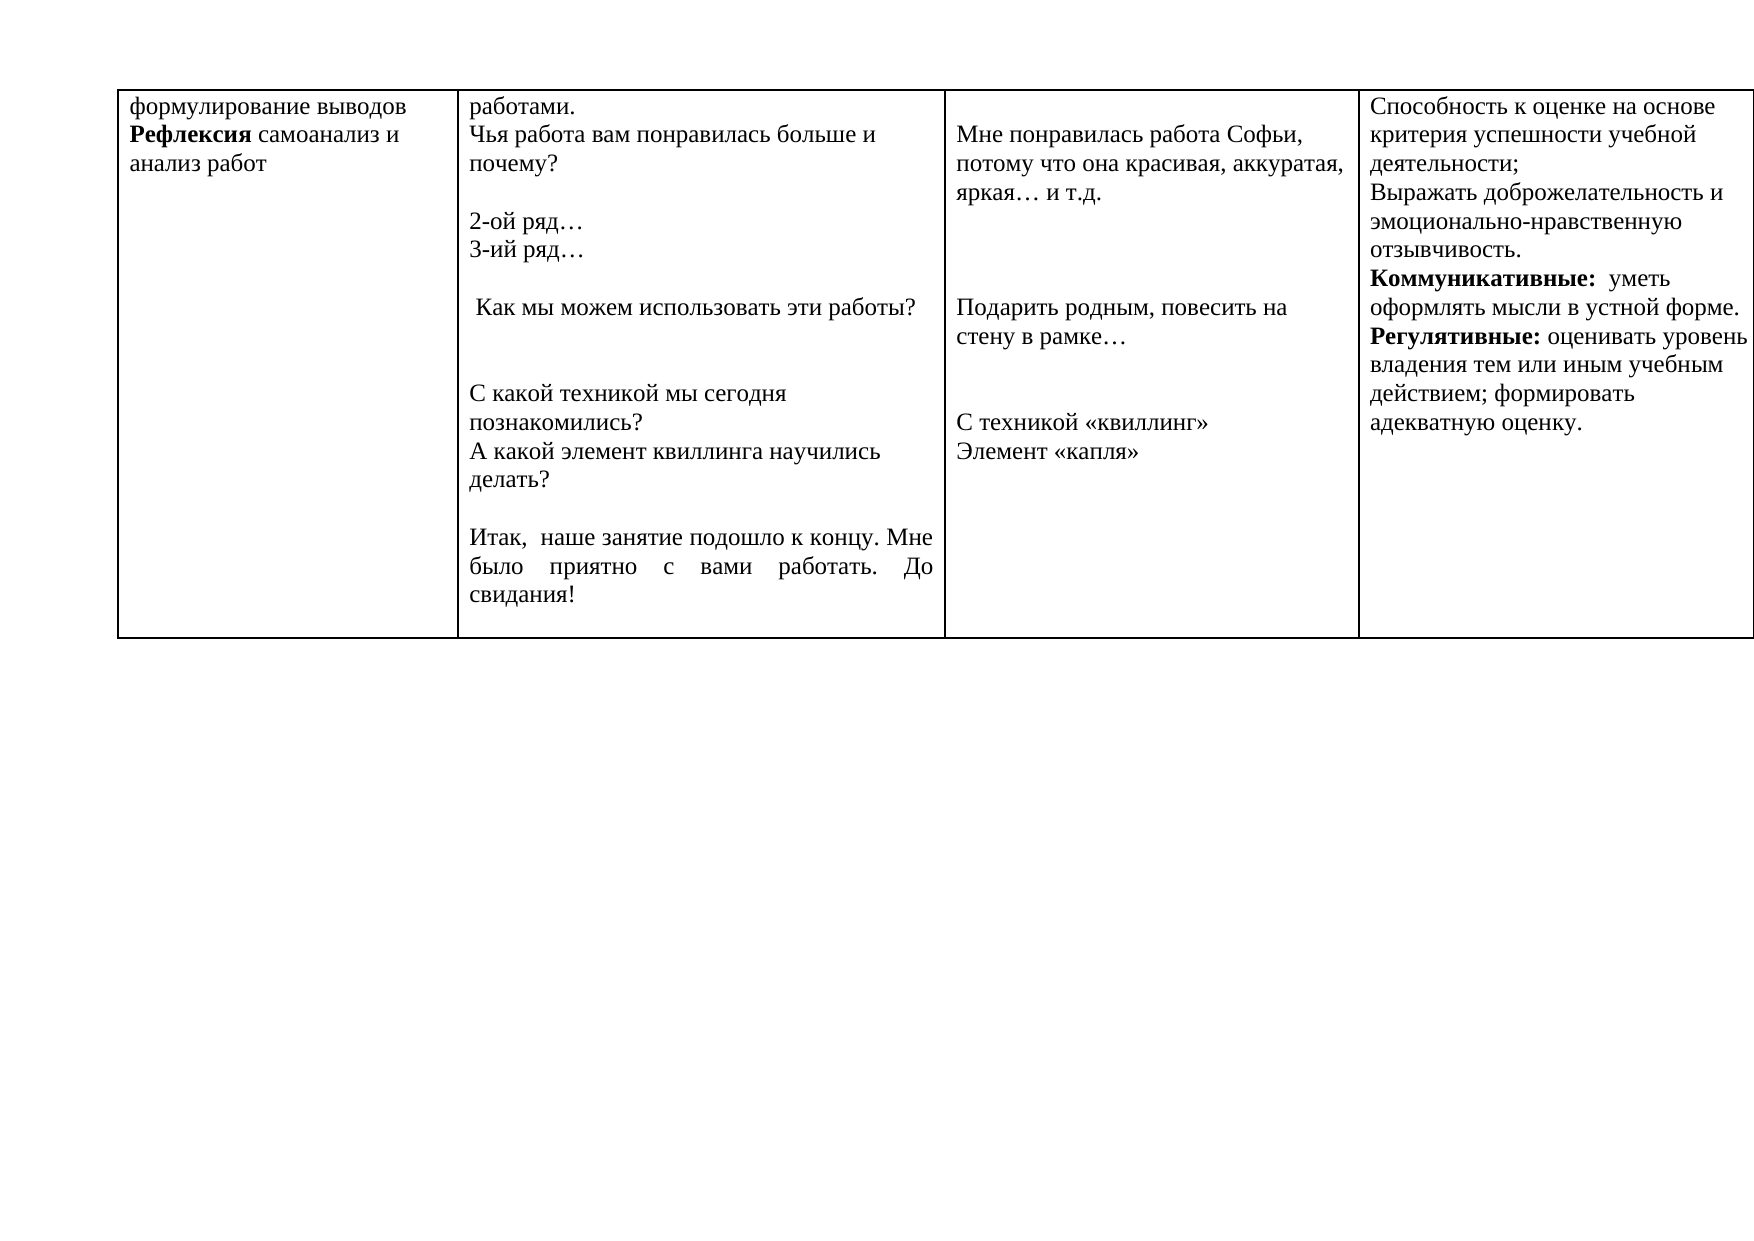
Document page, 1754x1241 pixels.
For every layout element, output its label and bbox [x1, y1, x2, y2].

table_cell [119, 91, 457, 637]
table_cell [459, 91, 944, 637]
table_cell [946, 91, 1358, 637]
table_cell [1360, 91, 1753, 637]
